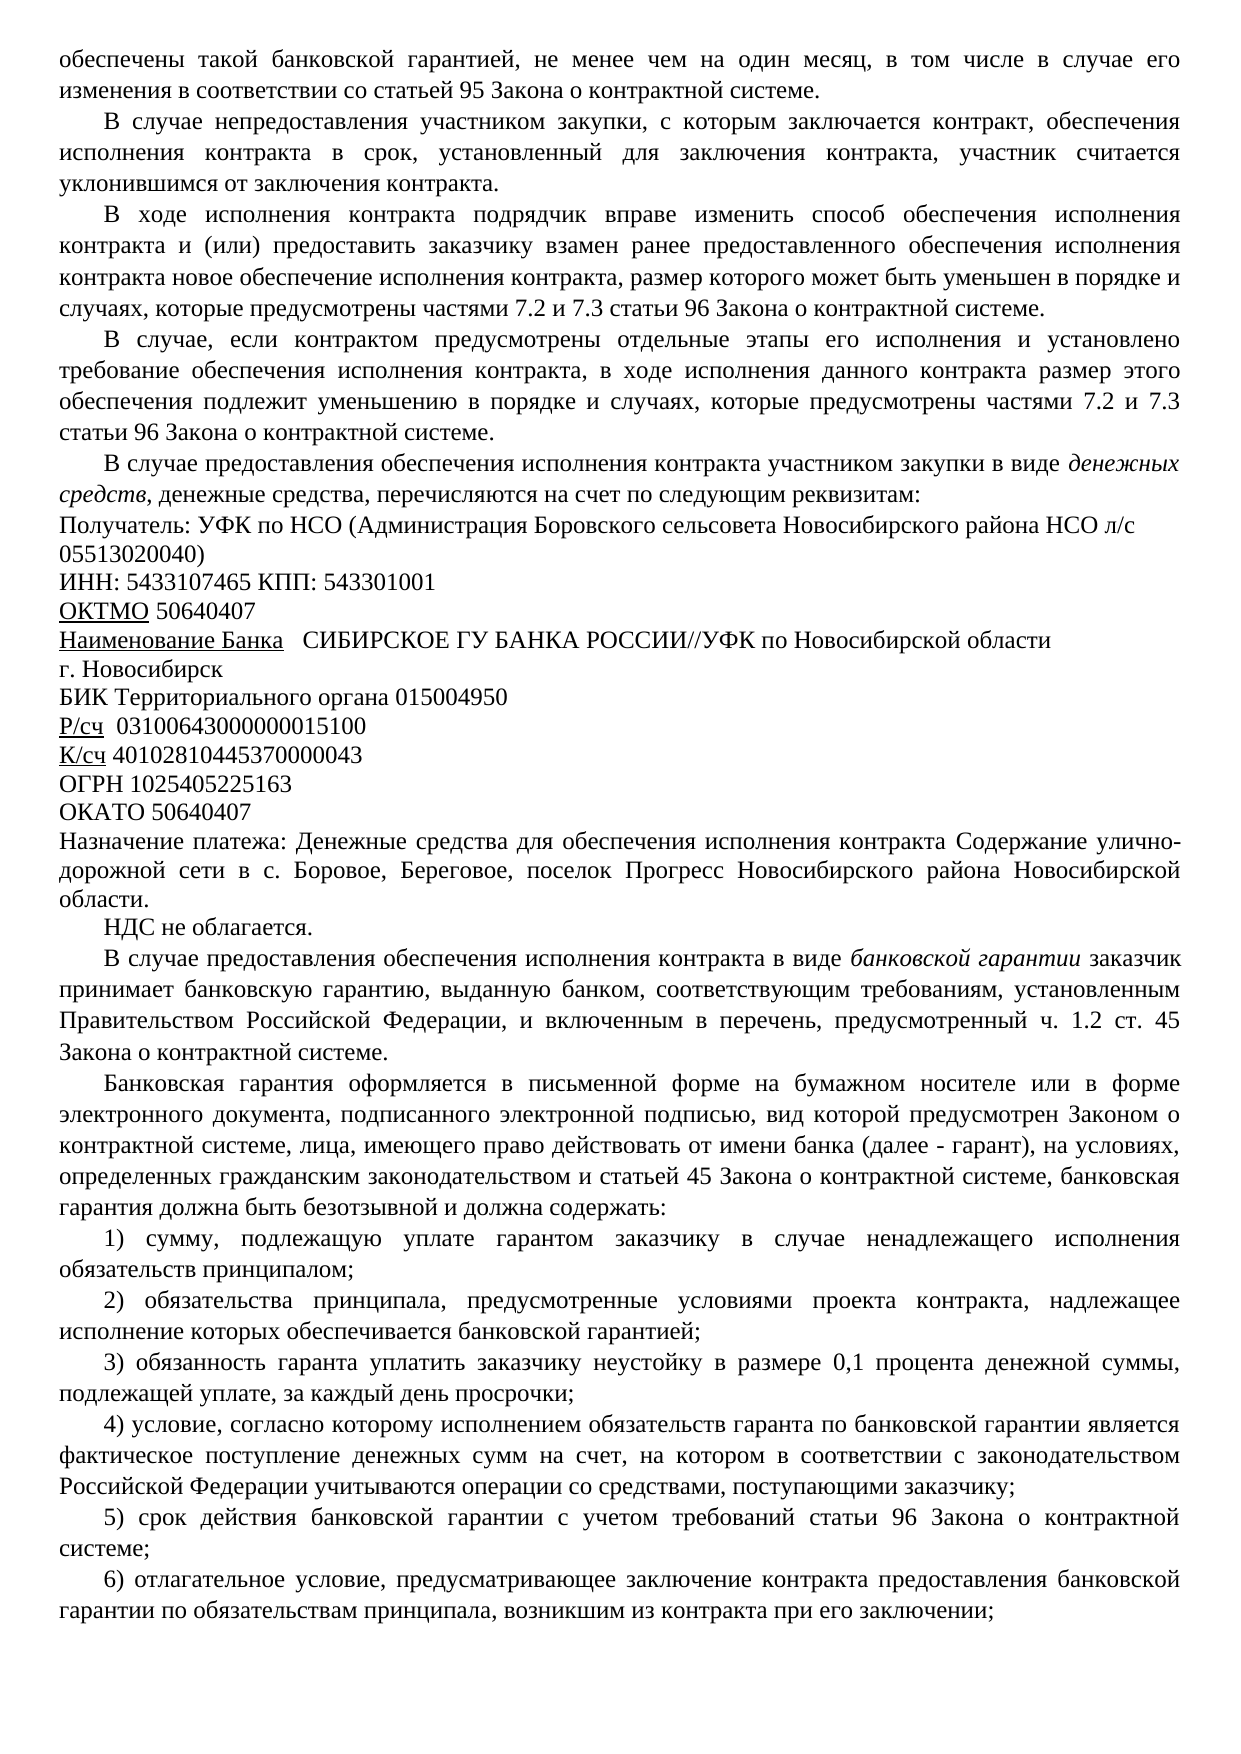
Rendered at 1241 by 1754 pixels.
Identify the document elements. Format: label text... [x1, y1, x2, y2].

text 5) срок действия банковской гарантии с учетом требований статьи 96 Закона о контрактной системе; [59, 1502, 1181, 1562]
text 1) сумму, подлежащую уплате гарантом заказчику в случае ненадлежащего исполнения обязательств принципалом; [59, 1223, 1181, 1283]
text ОКАТО 50640407 [59, 797, 1181, 826]
text Получатель: УФК по НСО (Администрация Боровского сельсовета Новосибирского района НСО л/с 05513020040) [59, 510, 1181, 567]
text Назначение платежа: Денежные средства для обеспечения исполнения контракта Содержание улично-дорожной сети в с. Боровое, Береговое, поселок Прогресс Новосибирского района Новосибирской области. [59, 826, 1181, 912]
text 3) обязанность гаранта уплатить заказчику неустойку в размере 0,1 процента денежной суммы, подлежащей уплате, за каждый день просрочки; [59, 1347, 1181, 1407]
text ОГРН 1025405225163 [59, 769, 1181, 797]
text В ходе исполнения контракта подрядчик вправе изменить способ обеспечения исполнения контракта и (или) предоставить заказчику взамен ранее предоставленного обеспечения исполнения контракта новое обеспечение исполнения контракта, размер которого может быть уменьшен в порядке и случаях, которые предусмотрены частями 7.2 и 7.3 статьи 96 Закона о контрактной системе. [59, 199, 1181, 321]
text В случае предоставления обеспечения исполнения контракта участником закупки в виде денежных средств, денежные средства, перечисляются на счет по следующим реквизитам: [59, 448, 1181, 508]
text В случае, если контрактом предусмотрены отдельные этапы его исполнения и установлено требование обеспечения исполнения контракта, в ходе исполнения данного контракта размер этого обеспечения подлежит уменьшению в порядке и случаях, которые предусмотрены частями 7.2 и 7.3 статьи 96 Закона о контрактной системе. [59, 324, 1181, 446]
text Наименование Банка СИБИРСКОЕ ГУ БАНКА РОССИИ//УФК по Новосибирской области [59, 625, 1181, 654]
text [59, 44, 1181, 104]
text НДС не облагается. [59, 912, 1181, 941]
text ОКТМО 50640407 [59, 596, 1181, 625]
text 4) условие, согласно которому исполнением обязательств гаранта по банковской гарантии является фактическое поступление денежных сумм на счет, на котором в соответствии с законодательством Российской Федерации учитываются операции со средствами, поступающими заказчику; [59, 1409, 1181, 1500]
text 2) обязательства принципала, предусмотренные условиями проекта контракта, надлежащее исполнение которых обеспечивается банковской гарантией; [59, 1285, 1181, 1345]
text В случае непредоставления участником закупки, с которым заключается контракт, обеспечения исполнения контракта в срок, установленный для заключения контракта, участник считается уклонившимся от заключения контракта. [59, 106, 1181, 197]
text ИНН: 5433107465 КПП: 543301001 [59, 567, 1181, 596]
text Р/сч 03100643000000015100 [59, 711, 1181, 740]
text 6) отлагательное условие, предусматривающее заключение контракта предоставления банковской гарантии по обязательствам принципала, возникшим из контракта при его заключении; [59, 1564, 1181, 1624]
text г. Новосибирск [59, 654, 1181, 682]
text Банковская гарантия оформляется в письменной форме на бумажном носителе или в форме электронного документа, подписанного электронной подписью, вид которой предусмотрен Законом о контрактной системе, лица, имеющего право действовать от имени банка (далее - гарант), на условиях, определенных гражданским законодательством и статьей 45 Закона о контрактной системе, банковская гарантия должна быть безотзывной и должна содержать: [59, 1068, 1181, 1221]
text БИК Территориального органа 015004950 [59, 682, 1181, 711]
text В случае предоставления обеспечения исполнения контракта в виде банковской гарантии заказчик принимает банковскую гарантию, выданную банком, соответствующим требованиям, установленным Правительством Российской Федерации, и включенным в перечень, предусмотренный ч. 1.2 ст. 45 Закона о контрактной системе. [59, 943, 1181, 1065]
text К/сч 40102810445370000043 [59, 740, 1181, 769]
